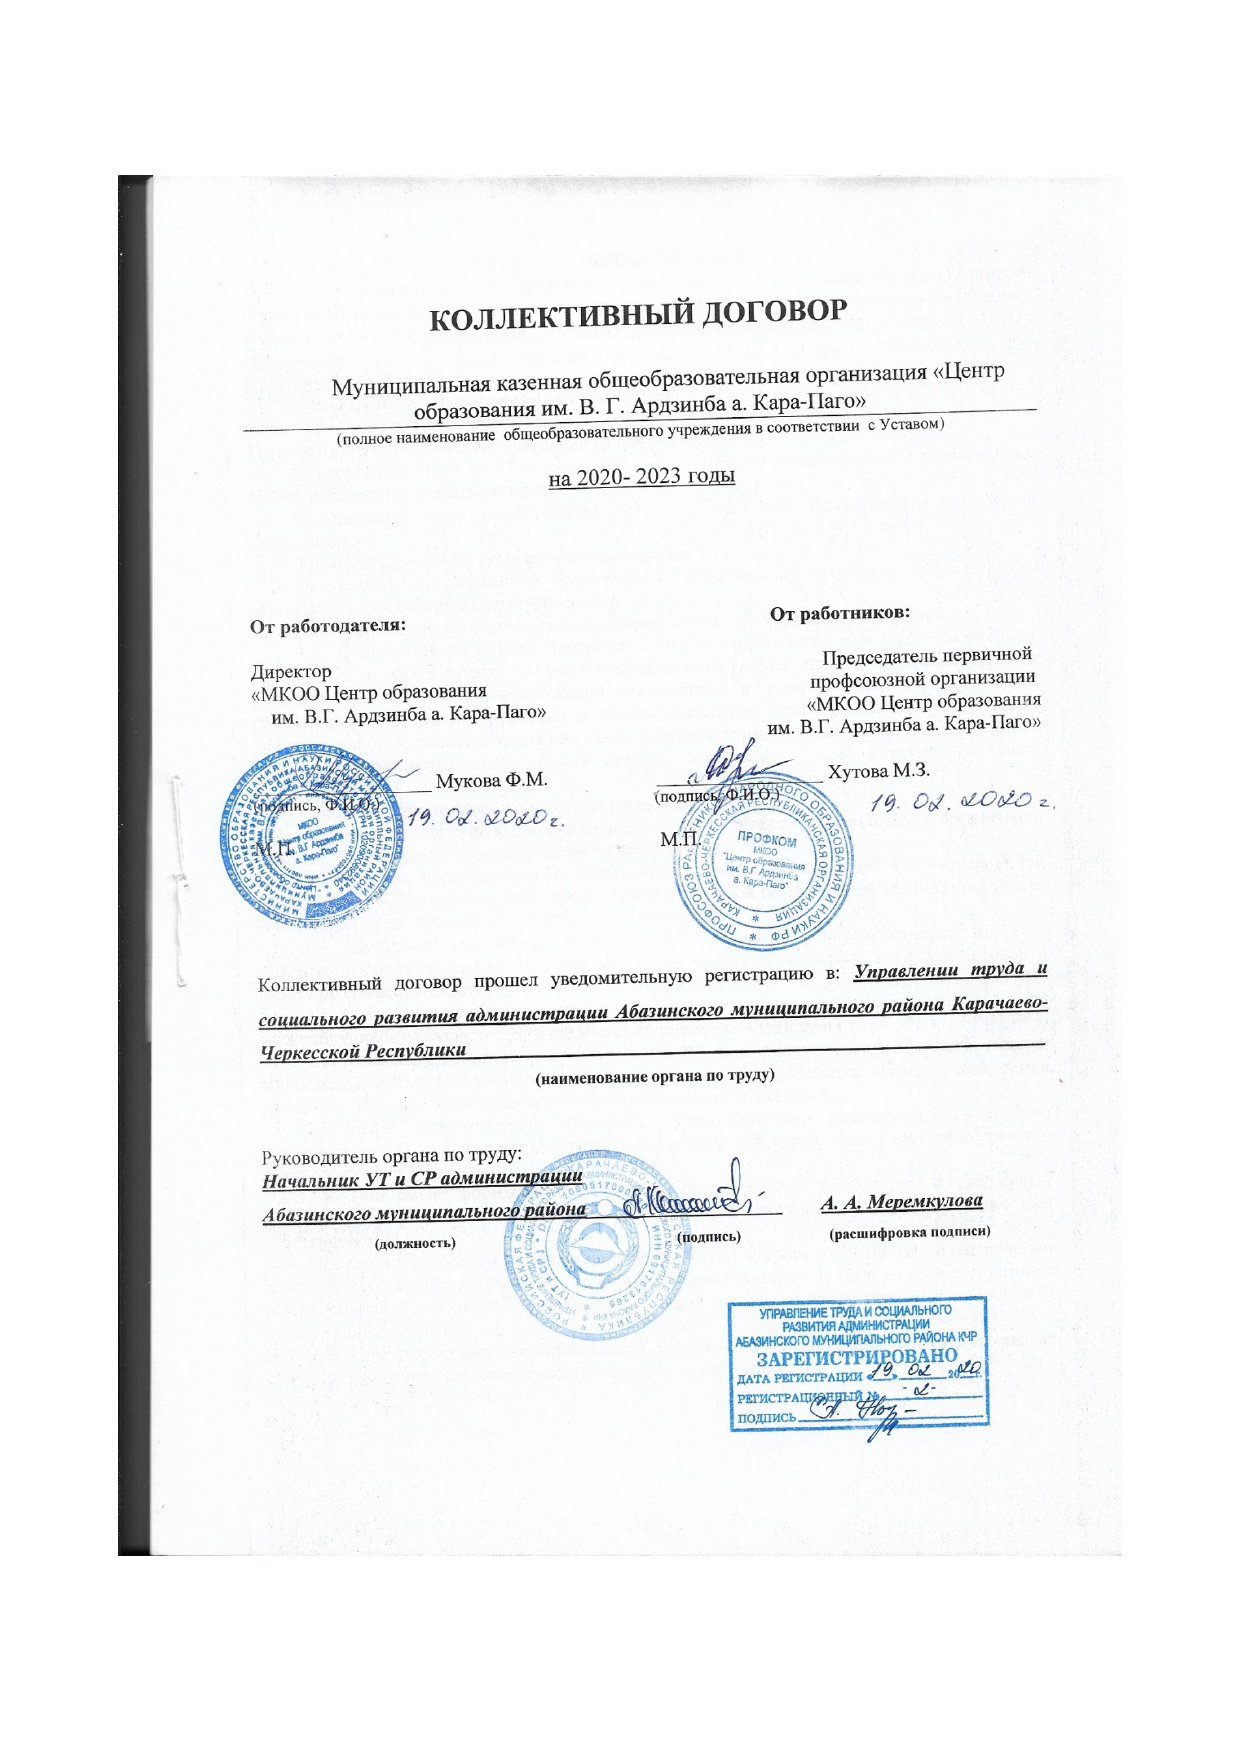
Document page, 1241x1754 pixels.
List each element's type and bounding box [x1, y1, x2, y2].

picture [118, 175, 1123, 1556]
